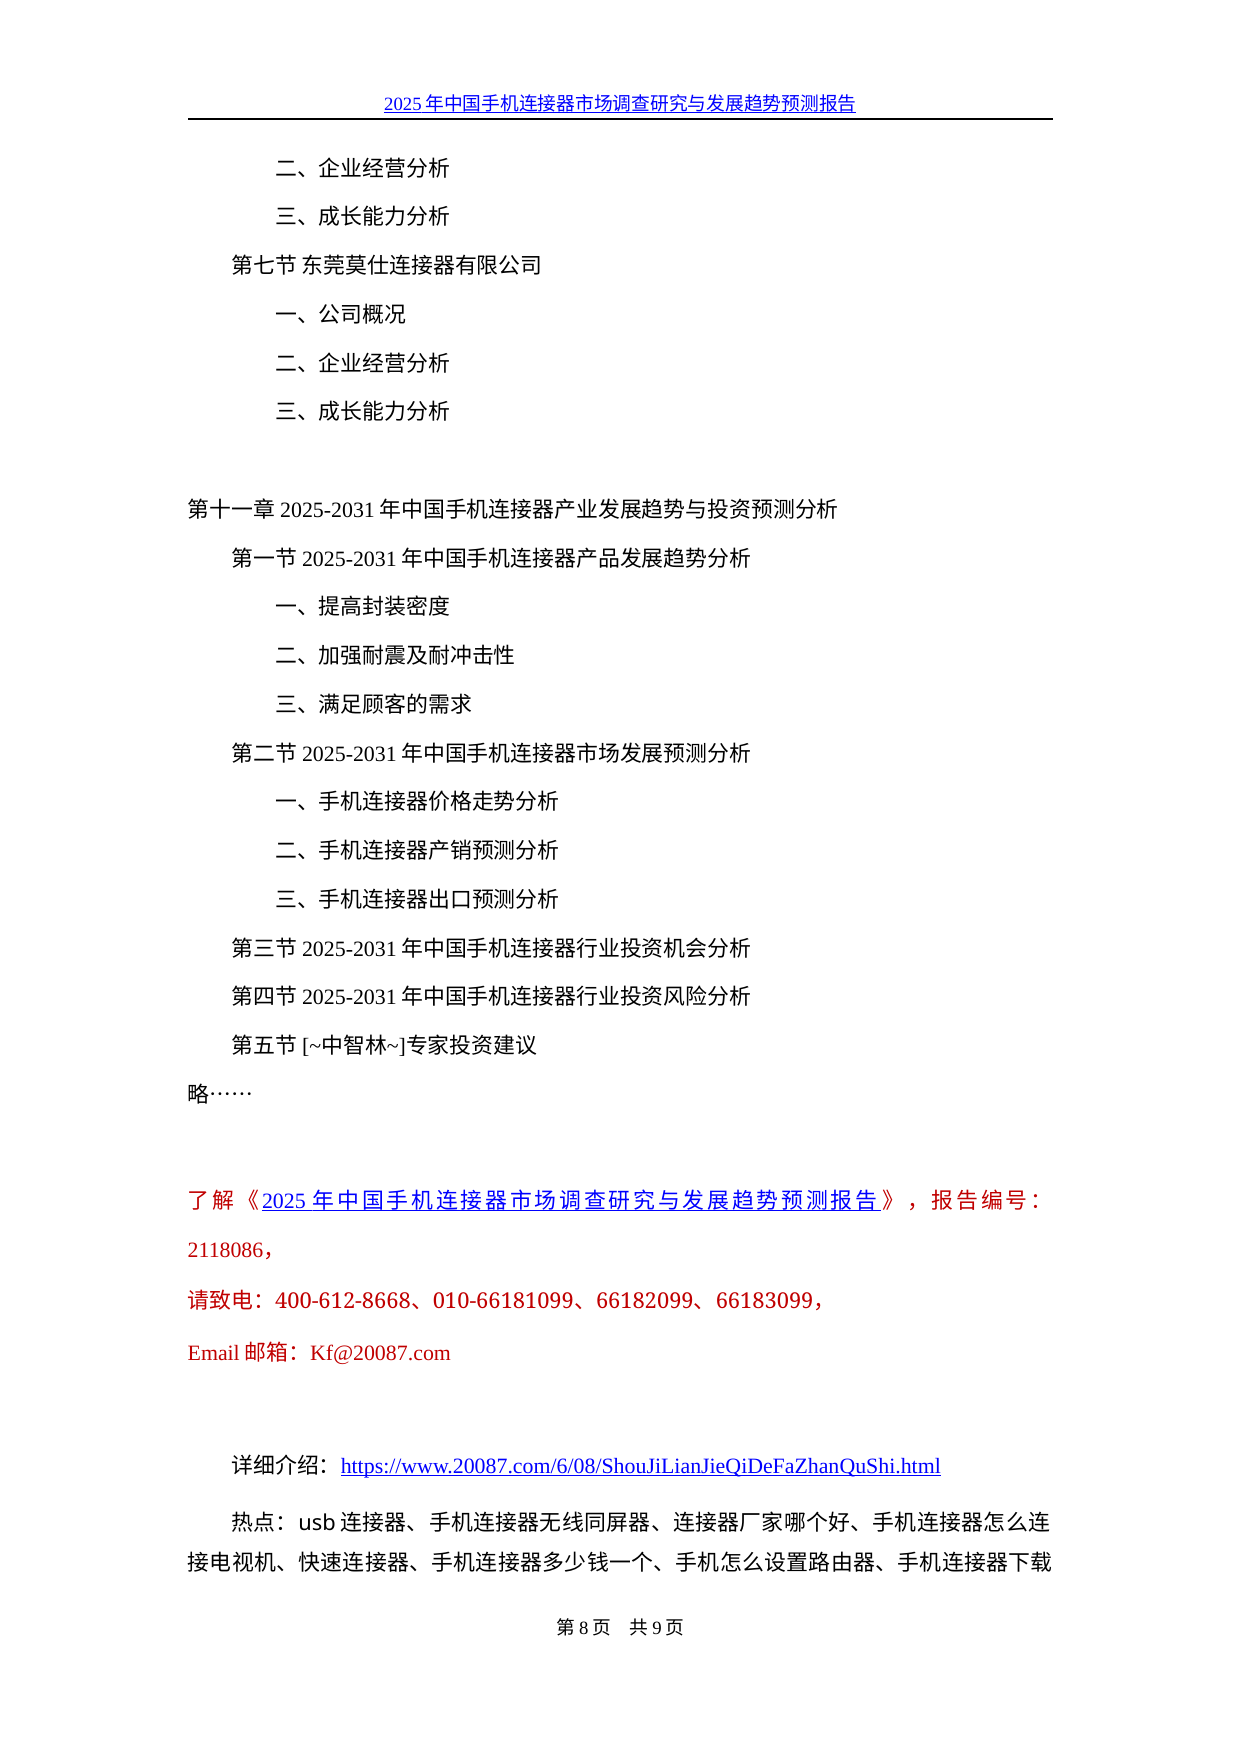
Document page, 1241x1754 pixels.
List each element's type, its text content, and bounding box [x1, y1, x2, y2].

text 了解《2025年中国手机连接器市场调查研究与发展趋势预测报告》，报告编号：2118086， [187, 1183, 1053, 1264]
text Email邮箱：Kf@20087.com [187, 1335, 1053, 1367]
text 详细介绍：https://www.20087.com/6/08/ShouJiLianJieQiDeFaZhanQuShi.html [187, 1448, 1053, 1480]
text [187, 150, 1053, 1109]
text 请致电：400-612-8668、010-66181099、66182099、66183099， [187, 1283, 1053, 1316]
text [187, 1504, 1053, 1577]
